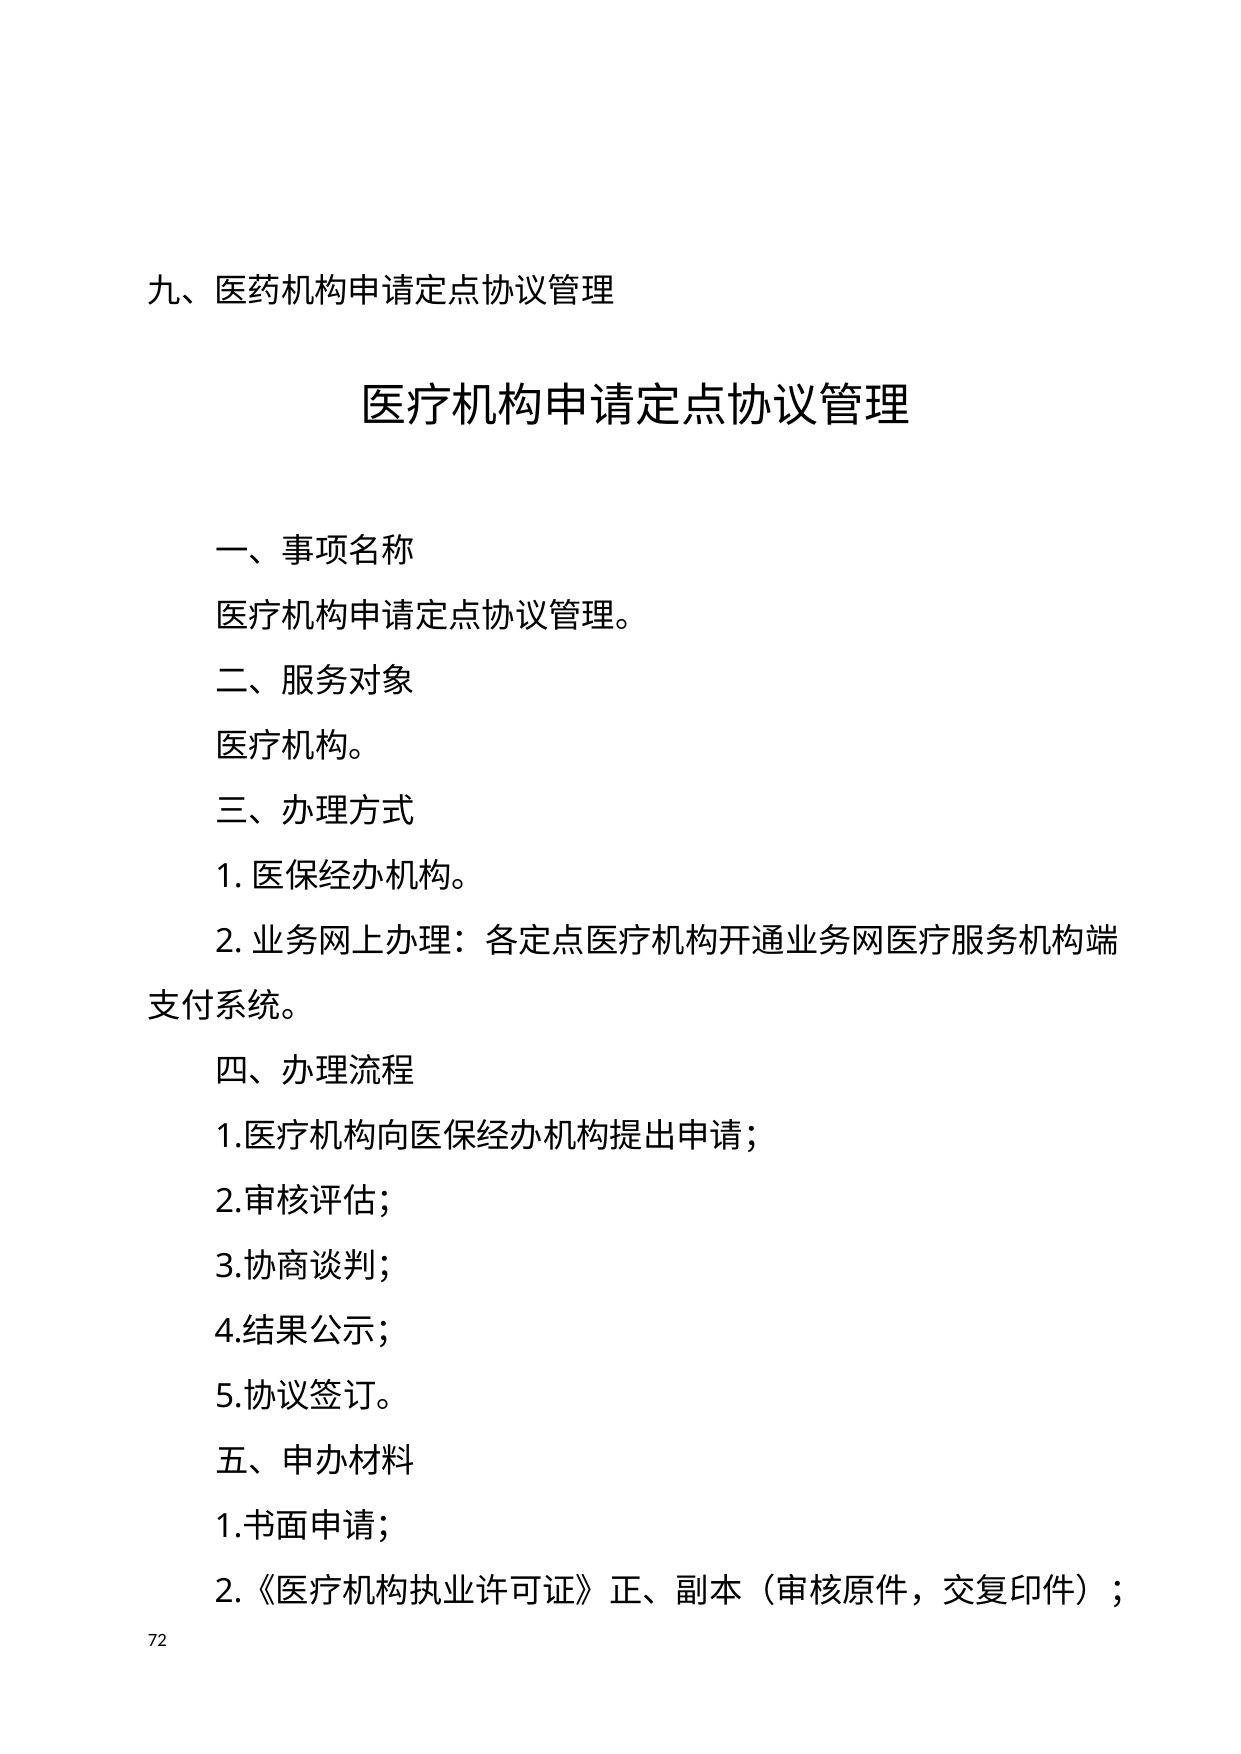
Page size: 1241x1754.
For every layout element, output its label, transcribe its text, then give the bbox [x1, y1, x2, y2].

text 九、医药机构申请定点协议管理 [148, 255, 1122, 320]
text 医疗机构。 [148, 710, 1122, 775]
text 五、申办材料 [148, 1425, 1122, 1490]
text 2.《医疗机构执业许可证》正、副本（审核原件，交复印件）； [148, 1555, 1122, 1620]
text 2. 业务网上办理：各定点医疗机构开通业务网医疗服务机构端支付系统。 [148, 905, 1122, 1035]
text 2.审核评估； [148, 1165, 1122, 1230]
text 医疗机构申请定点协议管理。 [148, 580, 1122, 645]
text 一、事项名称 [148, 515, 1122, 580]
text 5.协议签订。 [148, 1360, 1122, 1425]
text 医疗机构申请定点协议管理 [148, 353, 1122, 450]
text 3.协商谈判； [148, 1230, 1122, 1295]
text 四、办理流程 [148, 1035, 1122, 1100]
text 1.书面申请； [148, 1490, 1122, 1555]
text 4.结果公示； [148, 1295, 1122, 1360]
text 二、服务对象 [148, 645, 1122, 710]
text 1.医疗机构向医保经办机构提出申请； [148, 1100, 1122, 1165]
text 1. 医保经办机构。 [148, 840, 1122, 905]
text 三、办理方式 [148, 775, 1122, 840]
